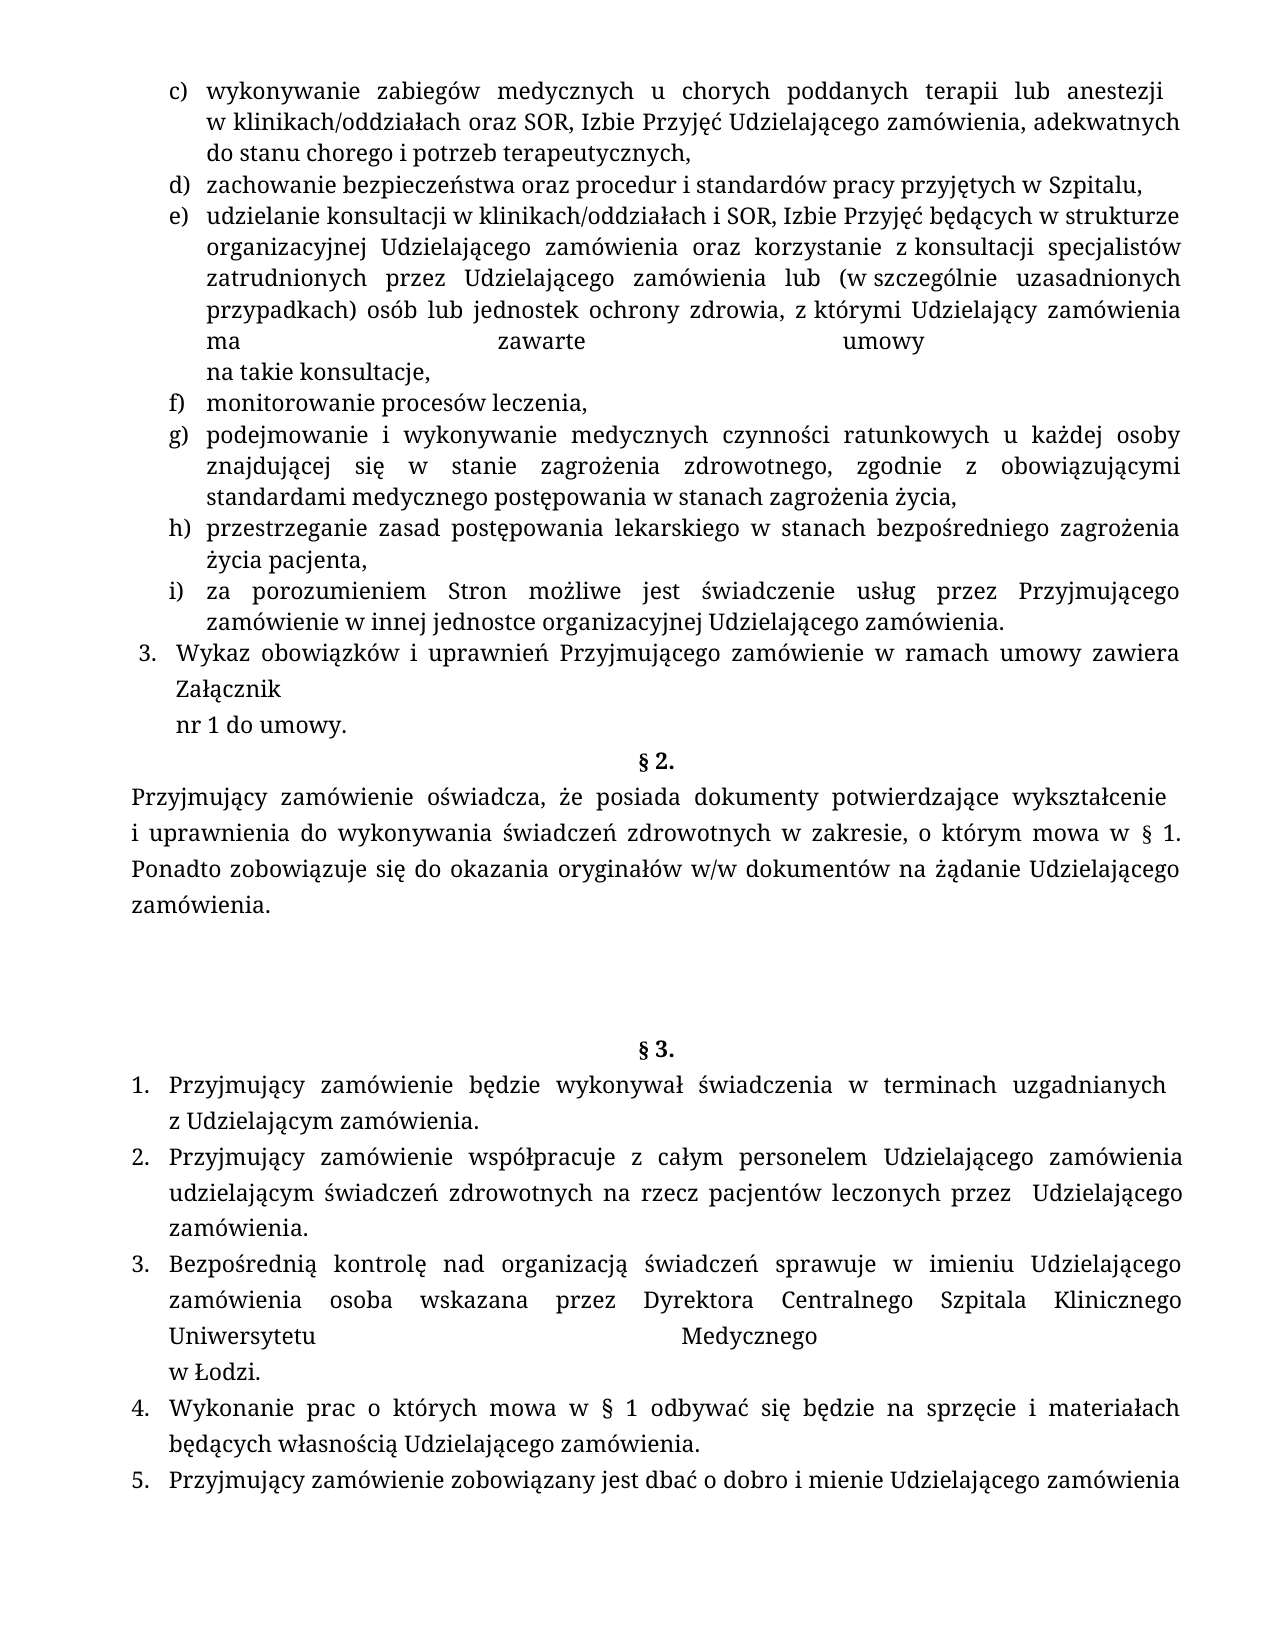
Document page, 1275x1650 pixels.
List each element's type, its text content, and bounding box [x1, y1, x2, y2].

list wykonywanie zabiegów medycznych u chorych poddanych terapii lub anestezji w klinikach/oddziałach oraz SOR, Izbie Przyjęć Udzielającego zamówienia, adekwatnych do stanu chorego i potrzeb terapeutycznych, [169, 75, 1181, 169]
list Przyjmujący zamówienie współpracuje z całym personelem Udzielającego zamówienia udzielającym świadczeń zdrowotnych na rzecz pacjentów leczonych przez Udzielającego zamówienia. [131, 1141, 1183, 1244]
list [131, 1464, 1181, 1531]
list Wykaz obowiązków i uprawnień Przyjmującego zamówienie w ramach umowy zawiera Załącznik nr 1 do umowy. [138, 637, 1181, 741]
list Przyjmujący zamówienie będzie wykonywał świadczenia w terminach uzgadnianych z Udzielającym zamówienia. [131, 1069, 1183, 1136]
list za porozumieniem Stron możliwe jest świadczenie usług przez Przyjmującego zamówienie w innej jednostce organizacyjnej Udzielającego zamówienia. [169, 575, 1181, 637]
list udzielanie konsultacji w klinikach/oddziałach i SOR, Izbie Przyjęć będących w strukturze organizacyjnej Udzielającego zamówienia oraz korzystanie z konsultacji specjalistów zatrudnionych przez Udzielającego zamówienia lub (w szczególnie uzasadnionych przypadkach) osób lub jednostek ochrony zdrowia, z którymi Udzielający zamówienia ma zawarte umowy na takie konsultacje, [169, 200, 1181, 387]
list Bezpośrednią kontrolę nad organizacją świadczeń sprawuje w imieniu Udzielającego zamówienia osoba wskazana przez Dyrektora Centralnego Szpitala Klinicznego Uniwersytetu Medycznego w Łodzi. [131, 1248, 1183, 1387]
list Wykonanie prac o których mowa w § 1 odbywać się będzie na sprzęcie i materiałach będących własnością Udzielającego zamówienia. [131, 1392, 1181, 1459]
list podejmowanie i wykonywanie medycznych czynności ratunkowych u każdej osoby znajdującej się w stanie zagrożenia zdrowotnego, zgodnie z obowiązującymi standardami medycznego postępowania w stanach zagrożenia życia, [169, 419, 1181, 512]
text Przyjmujący zamówienie oświadcza, że posiada dokumenty potwierdzające wykształcenie i uprawnienia do wykonywania świadczeń zdrowotnych w zakresie, o którym mowa w 1. Ponadto zobowiązuje się do okazania oryginałów w/w dokumentów na żądanie Udzielającego zamówienia. [131, 781, 1181, 920]
list przestrzeganie zasad postępowania lekarskiego w stanach bezpośredniego zagrożenia życia pacjenta, [169, 512, 1181, 575]
list monitorowanie procesów leczenia, [169, 387, 1181, 419]
list zachowanie bezpieczeństwa oraz procedur i standardów pracy przyjętych w Szpitalu, [169, 169, 1181, 200]
text 3. [131, 1033, 1181, 1064]
text 2. [131, 745, 1181, 776]
